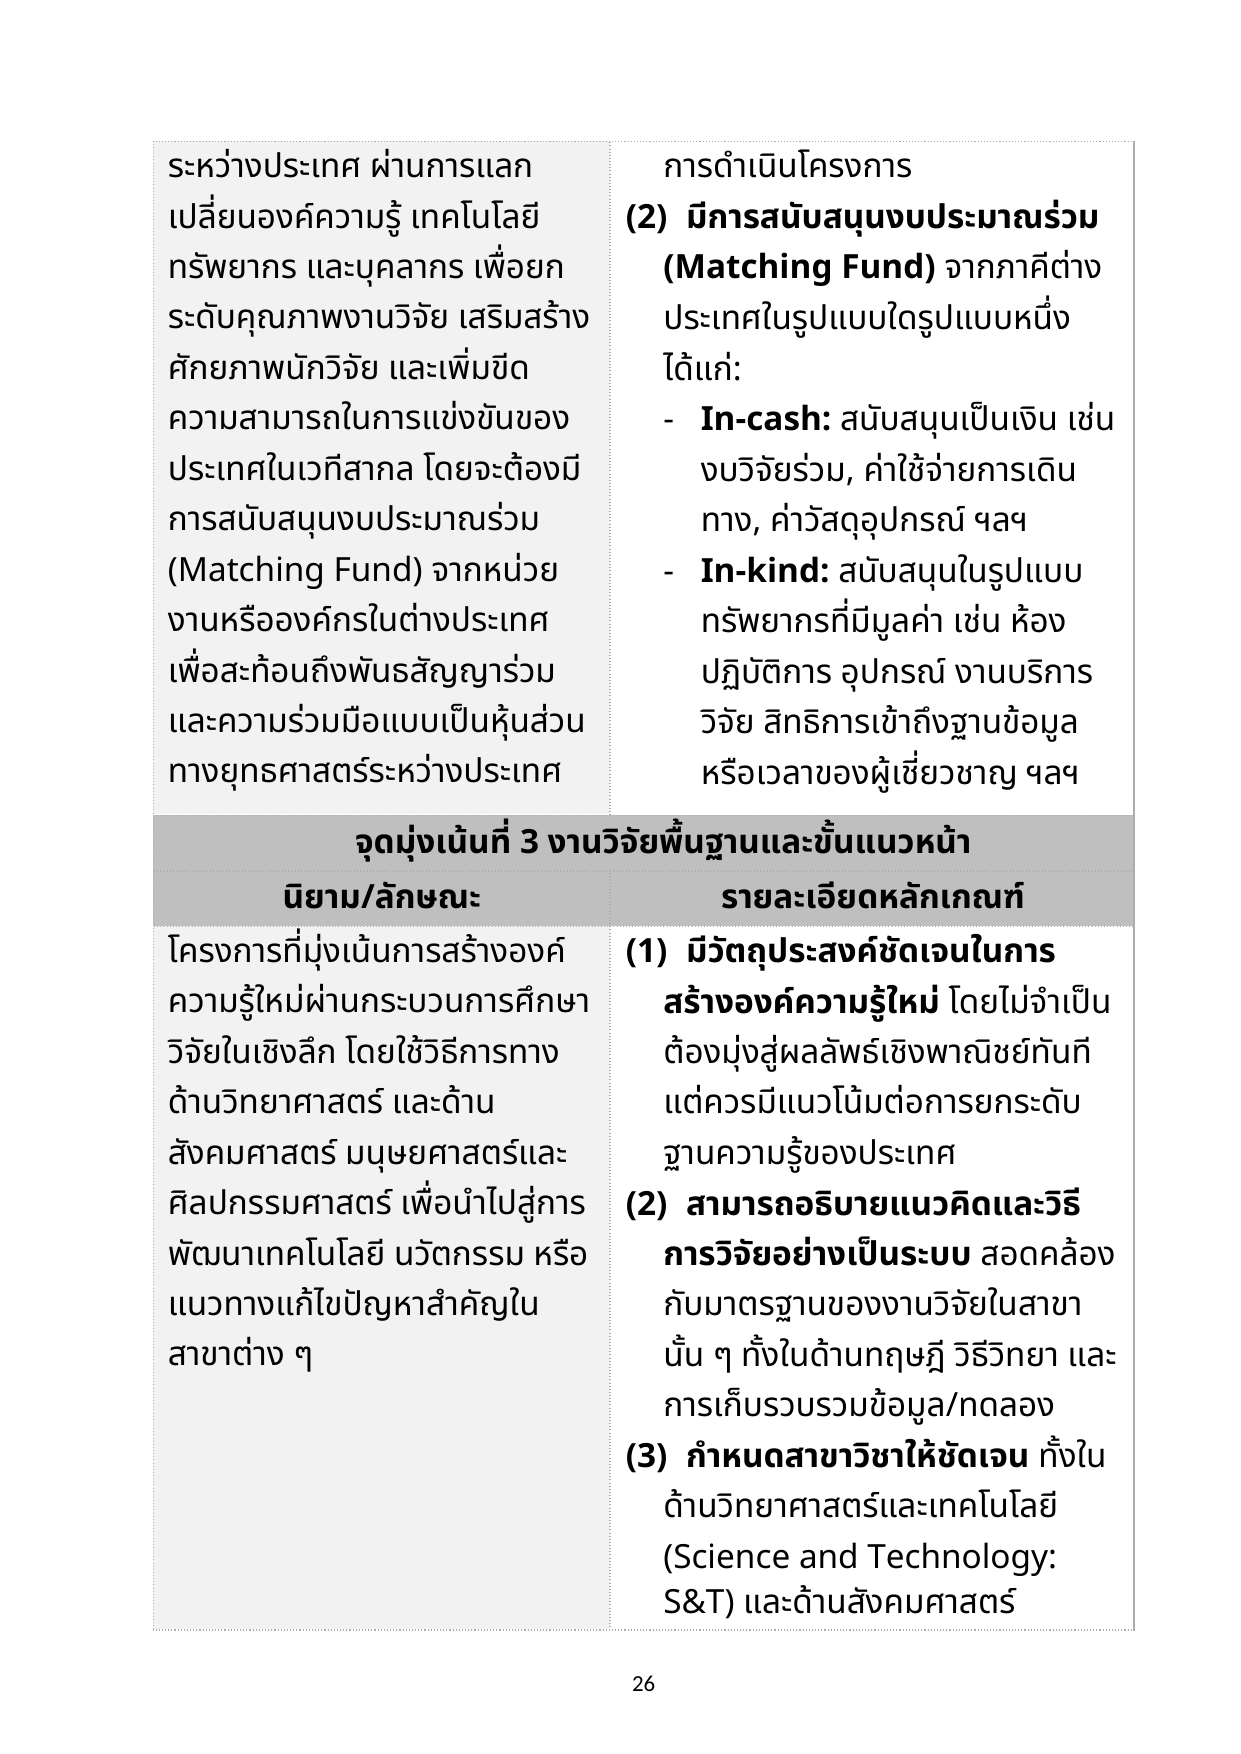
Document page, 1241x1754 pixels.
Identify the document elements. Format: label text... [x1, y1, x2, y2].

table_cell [153, 926, 610, 1629]
table_cell จุดมุ่งเน้นที่ 3 งานวิจัยพื้นฐานและขั้นแนวหน้า [153, 815, 1133, 870]
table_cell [610, 141, 1133, 814]
table_cell นิยาม/ลักษณะ [153, 870, 610, 926]
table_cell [153, 141, 610, 814]
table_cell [610, 926, 1133, 1629]
table_cell รายละเอียดหลักเกณฑ์ [610, 870, 1133, 926]
